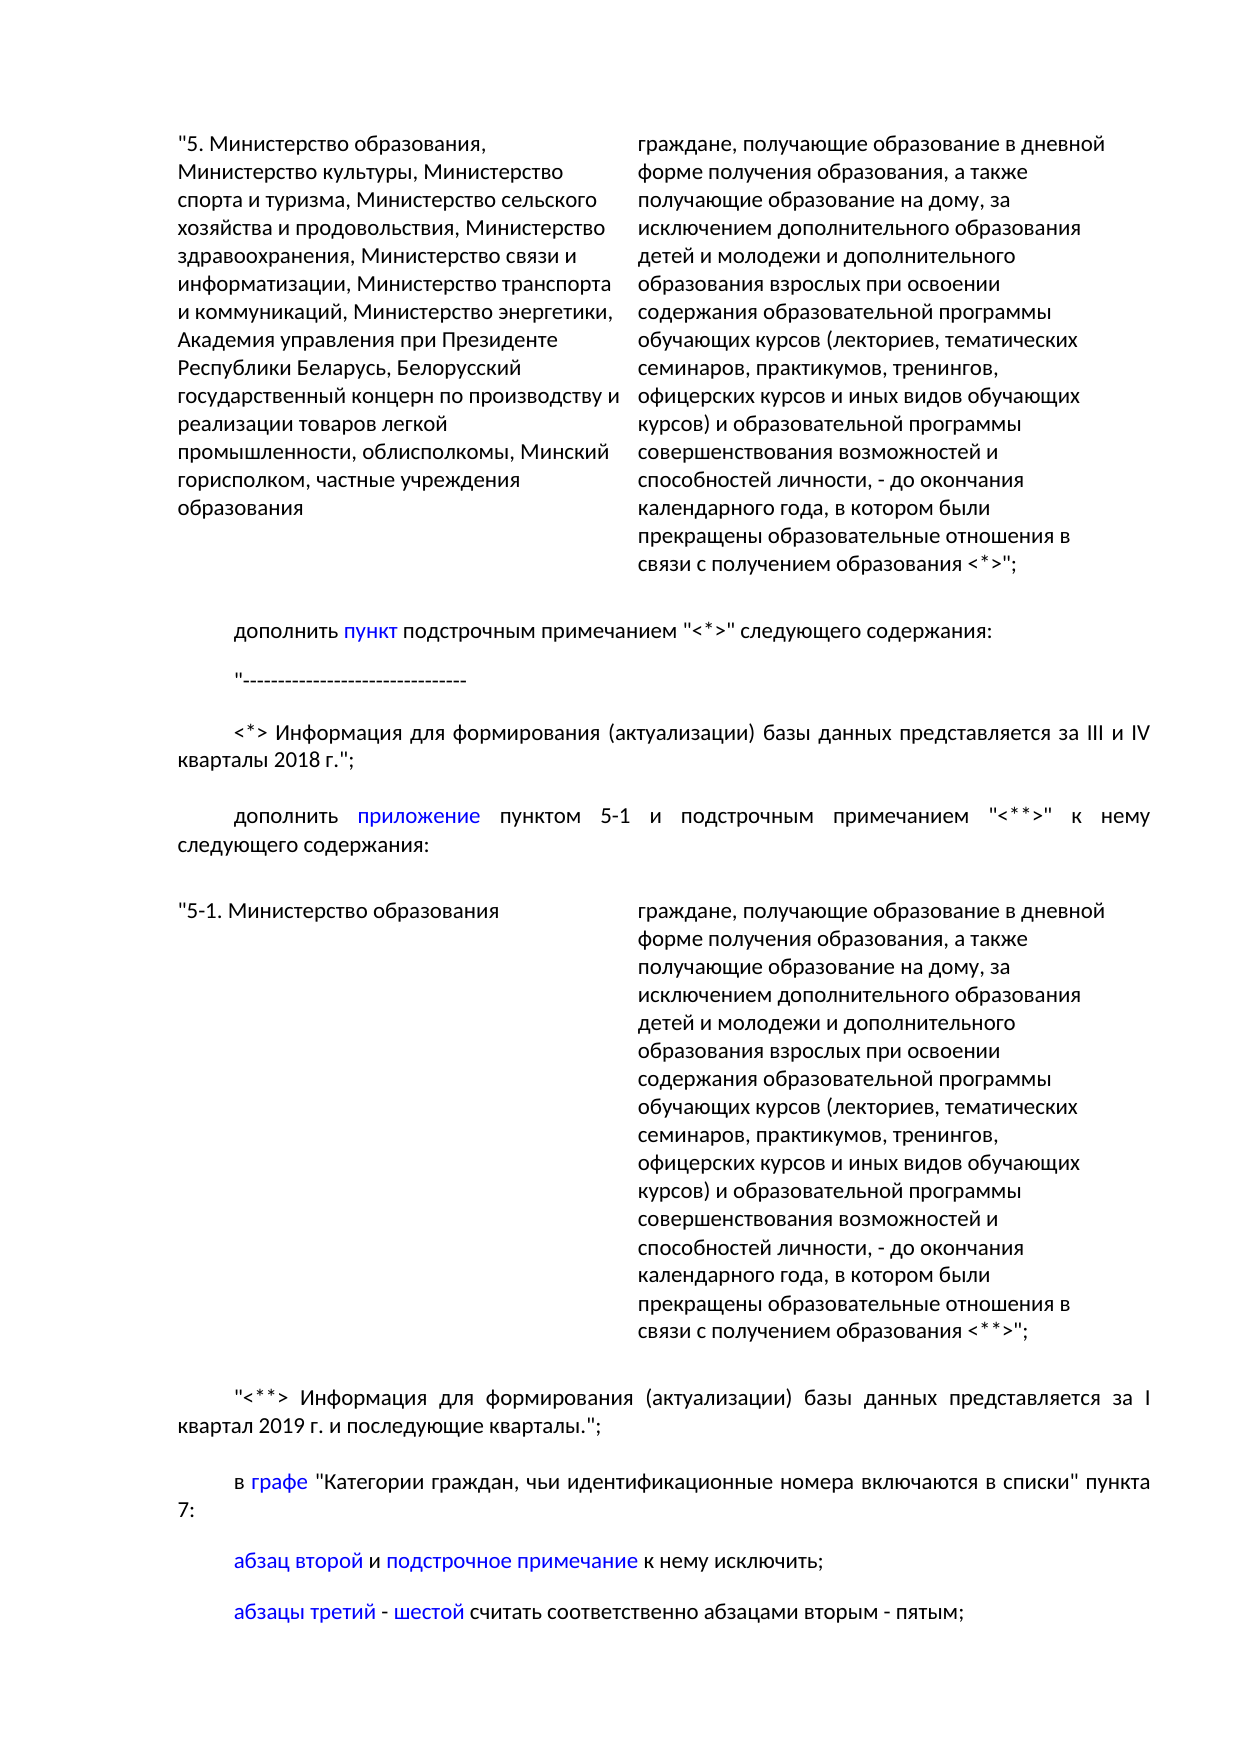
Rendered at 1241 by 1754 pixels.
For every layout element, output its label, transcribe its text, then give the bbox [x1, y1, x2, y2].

text абзацы третий - шестой считать соответственно абзацами вторым - пятым; [177, 1597, 1152, 1625]
text в графе "Категории граждан, чьи идентификационные номера включаются в списки" пункта 7: [177, 1467, 1152, 1523]
text "<**> Информация для формирования (актуализации) базы данных представляется за I квартал 2019 г. и последующие кварталы."; [177, 1383, 1152, 1439]
text дополнить пункт подстрочным примечанием "<*>" следующего содержания: [177, 616, 1152, 644]
table_header "5-1. Министерство образования [171, 886, 631, 1355]
text дополнить приложение пунктом 5-1 и подстрочным примечанием "<**>" к нему следующего содержания: [177, 802, 1152, 858]
text "-------------------------------- [177, 667, 1152, 695]
table_header граждане, получающие образование в дневной форме получения образования, а также получающие образование на дому, за исключением дополнительного образования детей и молодежи и дополнительного образования взрослых при освоении содержания образовательной программы обучающих курсов (лекториев, тематических семинаров, практикумов, тренингов, офицерских курсов и иных видов обучающих курсов) и образовательной программы совершенствования возможностей и способностей личности, - до окончания календарного года, в котором были прекращены образовательные отношения в связи с получением образования <*>"; [631, 118, 1116, 588]
text <*> Информация для формирования (актуализации) базы данных представляется за III и IV кварталы 2018 г."; [177, 718, 1152, 774]
table_header граждане, получающие образование в дневной форме получения образования, а также получающие образование на дому, за исключением дополнительного образования детей и молодежи и дополнительного образования взрослых при освоении содержания образовательной программы обучающих курсов (лекториев, тематических семинаров, практикумов, тренингов, офицерских курсов и иных видов обучающих курсов) и образовательной программы совершенствования возможностей и способностей личности, - до окончания календарного года, в котором были прекращены образовательные отношения в связи с получением образования <**>"; [631, 886, 1116, 1355]
text абзац второй и подстрочное примечание к нему исключить; [177, 1546, 1152, 1574]
table_header "5. Министерство образования, Министерство культуры, Министерство спорта и туризма, Министерство сельского хозяйства и продовольствия, Министерство здравоохранения, Министерство связи и информатизации, Министерство транспорта и коммуникаций, Министерство энергетики, Академия управления при Президенте Республики Беларусь, Белорусский государственный концерн по производству и реализации товаров легкой промышленности, облисполкомы, Минский горисполком, частные учреждения образования [171, 118, 631, 588]
